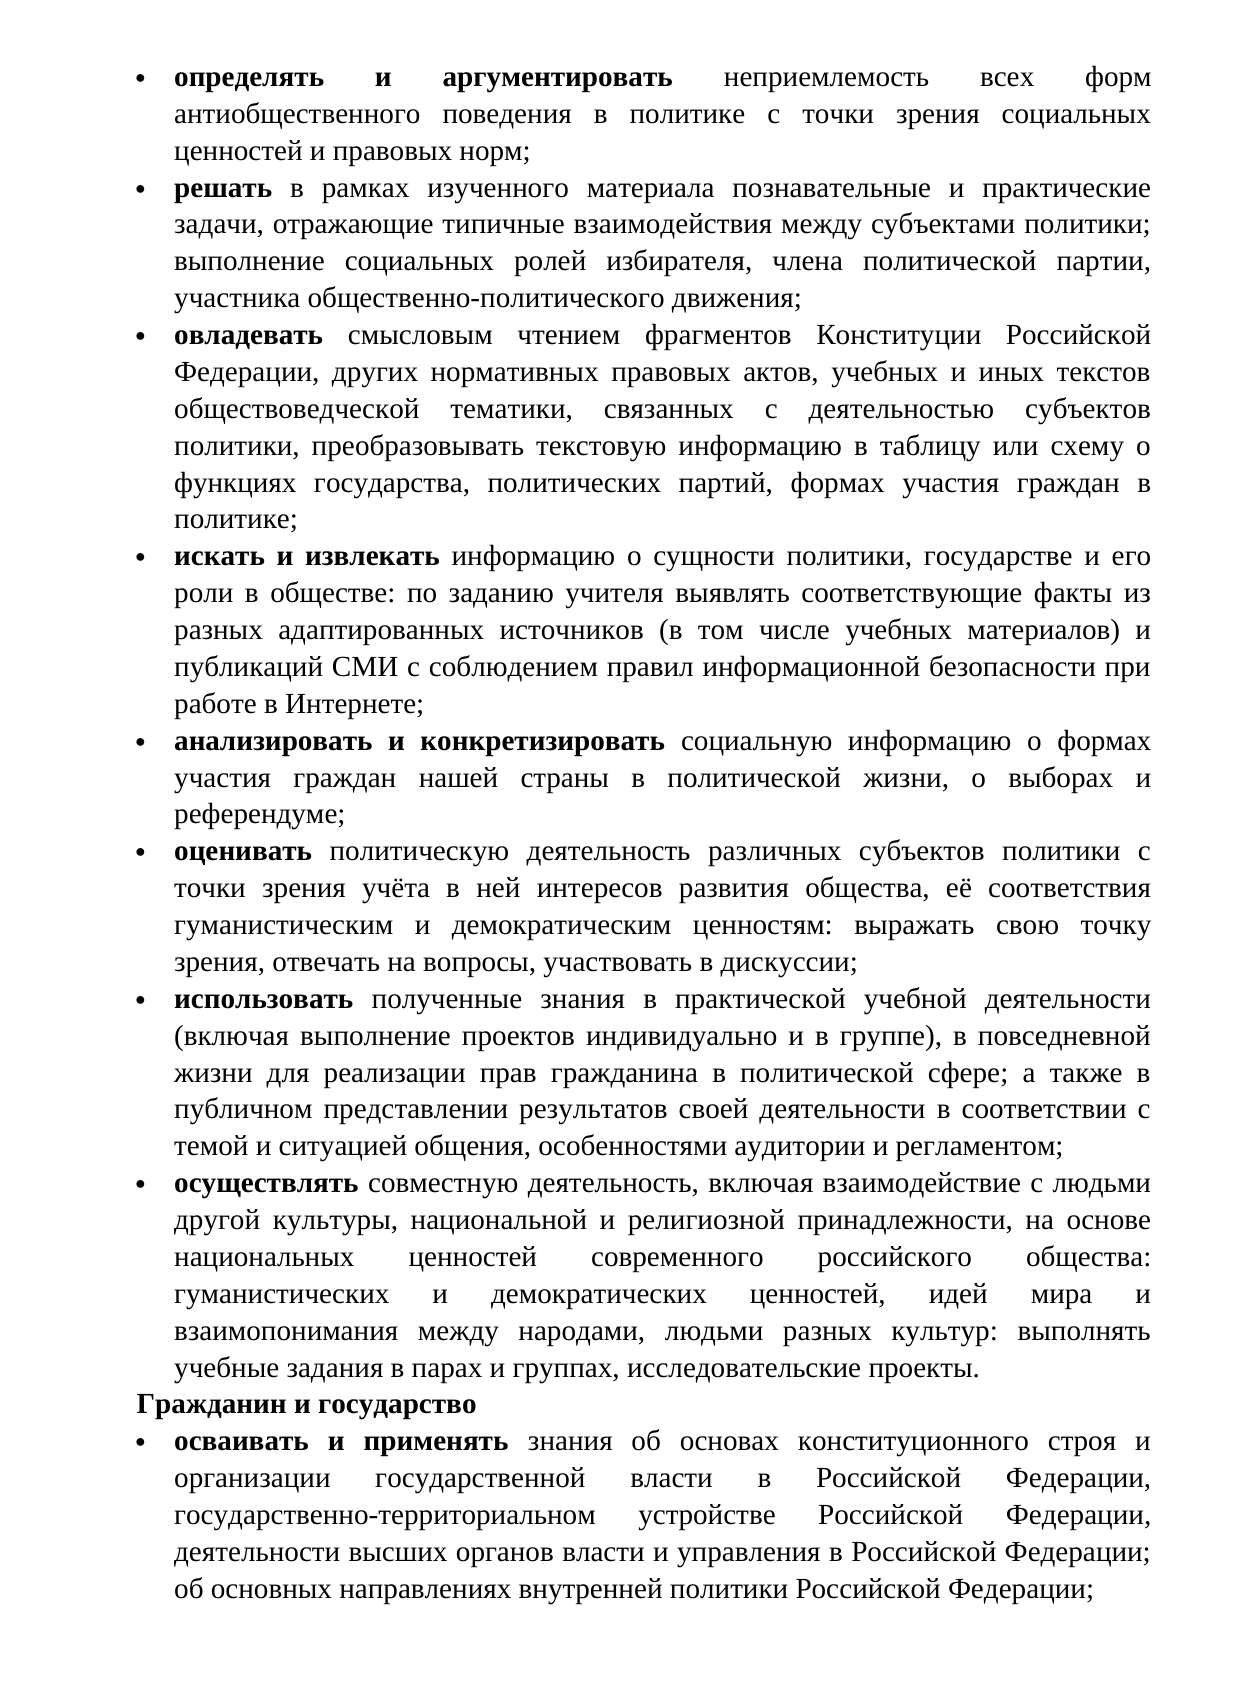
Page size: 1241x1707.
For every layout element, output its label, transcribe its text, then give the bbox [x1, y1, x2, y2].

list использовать полученные знания в практической учебной деятельности (включая выполнение проектов индивидуально и в группе), в повседневной жизни для реализации прав гражданина в политической сфере; а также в публичном представлении результатов своей деятельности в соответствии с темой и ситуацией общения, особенностями аудитории и регламентом; [136, 981, 1152, 1162]
text Гражданин и государство [74, 1387, 1152, 1420]
list оценивать политическую деятельность различных субъектов политики с точки зрения учёта в ней интересов развития общества, её соответствия гуманистическим и демократическим ценностям: выражать свою точку зрения, отвечать на вопросы, участвовать в дискуссии; [136, 833, 1152, 978]
list осваивать и применять знания об основах конституционного строя и организации государственной власти в Российской Федерации, государственно-территориальном устройстве Российской Федерации, деятельности высших органов власти и управления в Российской Федерации; об основных направлениях внутренней политики Российской Федерации; [136, 1423, 1152, 1604]
list овладевать смысловым чтением фрагментов Конституции Российской Федерации, других нормативных правовых актов, учебных и иных текстов обществоведческой тематики, связанных с деятельностью субъектов политики, преобразовывать текстовую информацию в таблицу или схему о функциях государства, политических партий, формах участия граждан в политике; [136, 317, 1152, 535]
list искать и извлекать информацию о сущности политики, государстве и его роли в обществе: по заданию учителя выявлять соответствующие факты из разных адаптированных источников (в том числе учебных материалов) и публикаций СМИ с соблюдением правил информационной безопасности при работе в Интернете; [136, 538, 1152, 719]
list решать в рамках изученного материала познавательные и практические задачи, отражающие типичные взаимодействия между субъектами политики; выполнение социальных ролей избирателя, члена политической партии, участника общественно-политического движения; [136, 170, 1152, 314]
list осуществлять совместную деятельность, включая взаимодействие с людьми другой культуры, национальной и религиозной принадлежности, на основе национальных ценностей современного российского общества: гуманистических и демократических ценностей, идей мира и взаимопонимания между народами, людьми разных культур: выполнять учебные задания в парах и группах, исследовательские проекты. [136, 1165, 1152, 1383]
list определять и аргументировать неприемлемость всех форм антиобщественного поведения в политике с точки зрения социальных ценностей и правовых норм; [136, 59, 1152, 166]
list анализировать и конкретизировать социальную информацию о формах участия граждан нашей страны в политической жизни, о выборах и референдуме; [136, 723, 1152, 830]
